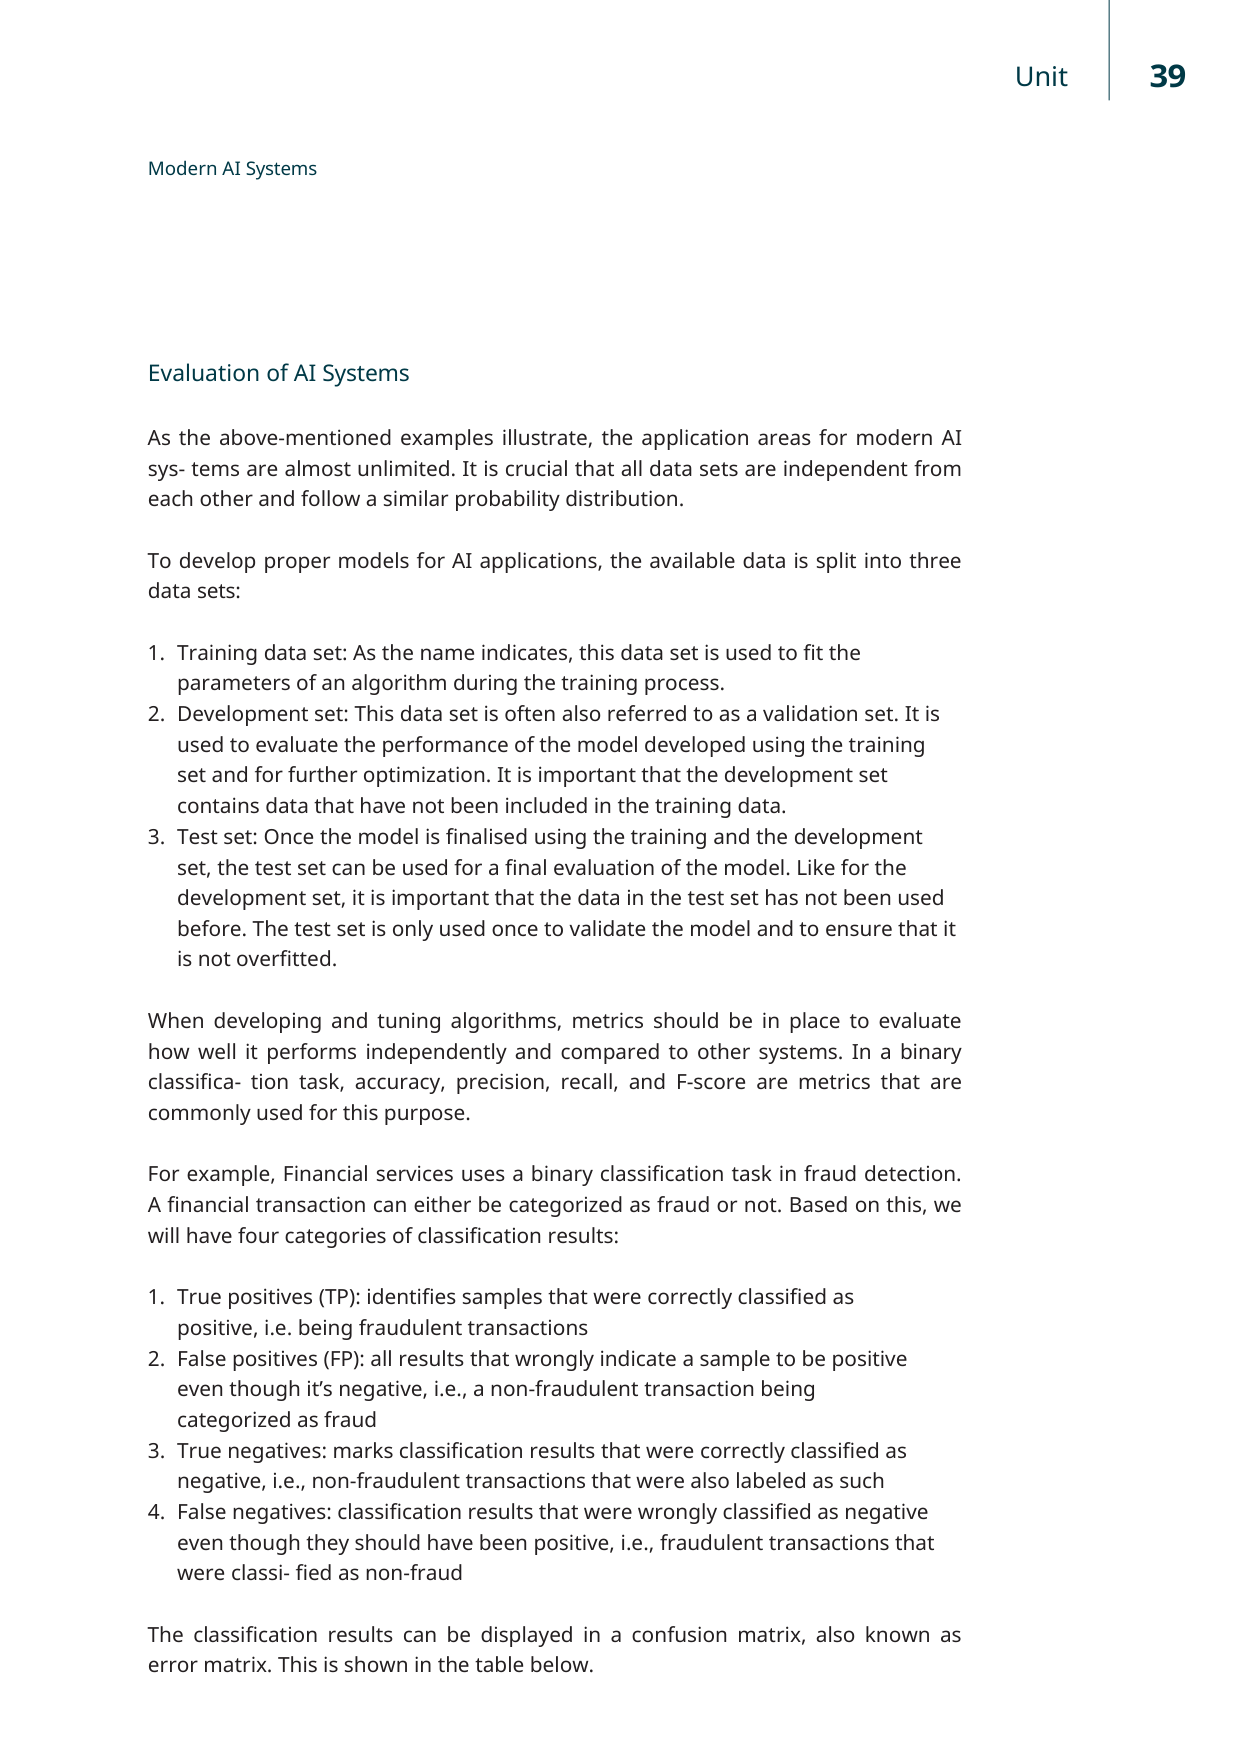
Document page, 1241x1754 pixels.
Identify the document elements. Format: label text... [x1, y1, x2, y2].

list Test set: Once the model is finalised using the training and the development set, the test set can be used for a final evaluation of the model. Like for the development set, it is important that the data in the test set has not been used before. The test set is only used once to validate the model and to ensure that it is not overfitted. [148, 822, 962, 973]
subtitle Evaluation of AI Systems [148, 357, 1192, 388]
list True negatives: marks classification results that were correctly classified as negative, i.e., non-fraudulent transactions that were also labeled as such [148, 1436, 958, 1495]
list False negatives: classification results that were wrongly classified as negative even though they should have been positive, i.e., fraudulent transactions that were classi- fied as non-fraud [148, 1497, 961, 1587]
text As the above-mentioned examples illustrate, the application areas for modern AI sys- tems are almost unlimited. It is crucial that all data sets are independent from each other and follow a similar probability distribution. [147, 423, 963, 513]
text When developing and tuning algorithms, metrics should be in place to evaluate how well it performs independently and compared to other systems. In a binary classifica- tion task, accuracy, precision, recall, and F-score are metrics that are commonly used for this purpose. [148, 1006, 963, 1126]
text Modern AI Systems [148, 155, 1192, 180]
text To develop proper models for AI applications, the available data is split into three data sets: [147, 546, 963, 605]
list False positives (FP): all results that wrongly indicate a sample to be positive even though it’s negative, i.e., a non-fraudulent transaction being categorized as fraud [148, 1344, 928, 1433]
list True positives (TP): identifies samples that were correctly classified as positive, i.e. being fraudulent transactions [147, 1282, 938, 1341]
text The classification results can be displayed in a confusion matrix, also known as error matrix. This is shown in the table below. [147, 1620, 963, 1679]
list Development set: This data set is often also referred to as a validation set. It is used to evaluate the performance of the model developed using the training set and for further optimization. It is important that the development set contains data that have not been included in the training data. [148, 699, 958, 819]
list Training data set: As the name indicates, this data set is used to fit the parameters of an algorithm during the training process. [147, 638, 942, 697]
text For example, Financial services uses a binary classification task in fraud detection. A financial transaction can either be categorized as fraud or not. Based on this, we will have four categories of classification results: [147, 1159, 963, 1249]
